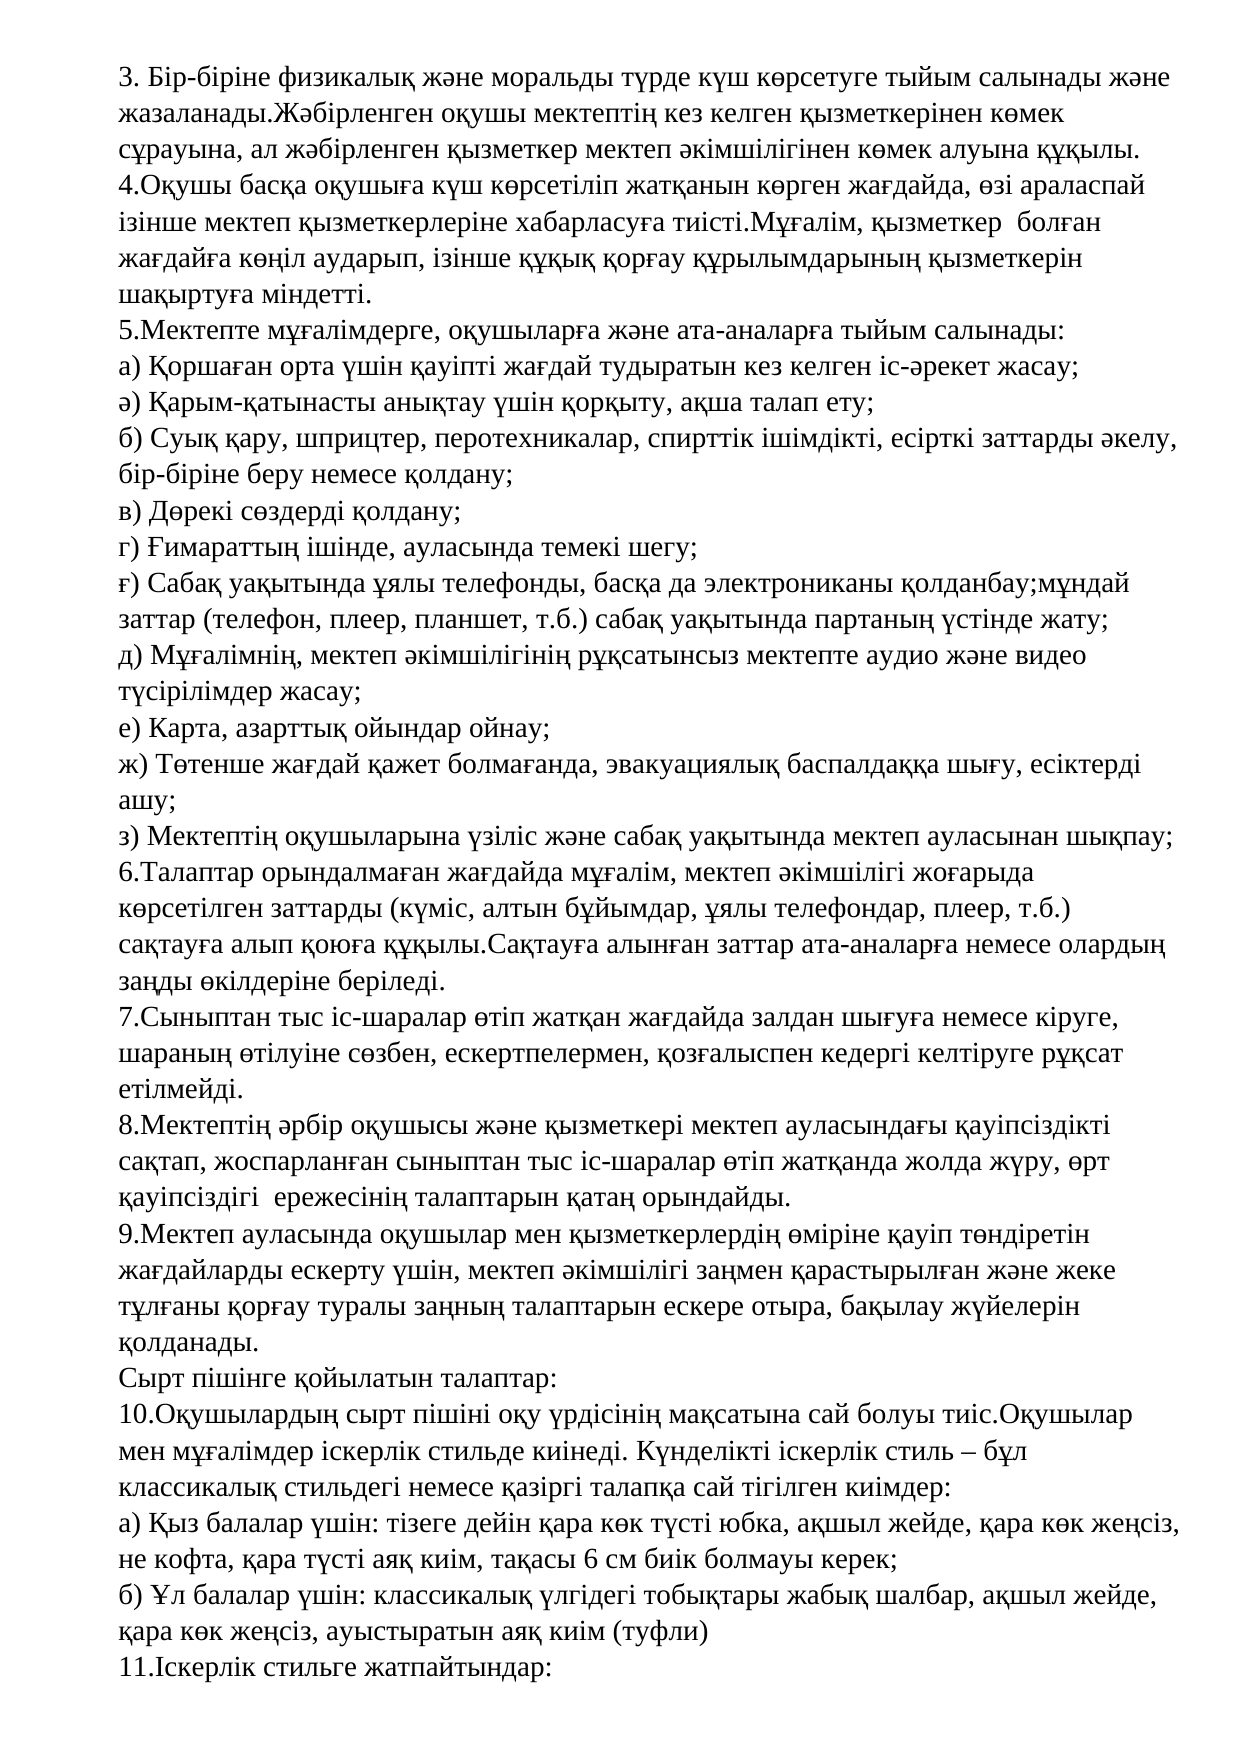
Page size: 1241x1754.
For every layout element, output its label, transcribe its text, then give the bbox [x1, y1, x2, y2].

text 9.Мектеп ауласында оқушылар мен қызметкерлердің өміріне қауіп төндіретін жағдайларды ескерту үшін, мектеп әкімшілігі заңмен қарастырылған және жеке тұлғаны қорғау туралы заңның талаптарын ескере отыра, бақылау жүйелерін қолданады. [118, 1216, 1181, 1358]
text 4.Оқушы басқа оқушыға күш көрсетіліп жатқанын көрген жағдайда, өзі араласпай ізінше мектеп қызметкерлеріне хабарласуға тиісті.Мұғалім, қызметкер болған жағдайға көңіл аударып, ізінше құқық қорғау құрылымдарының қызметкерін шақыртуға міндетті. [118, 167, 1181, 309]
text в) Дөрекі сөздерді қолдану; [118, 493, 1181, 526]
text 3. Бір-біріне физикалық және моральды түрде күш көрсетуге тыйым салынады және жазаланады.Жәбірленген оқушы мектептің кез келген қызметкерінен көмек сұрауына, ал жәбірленген қызметкер мектеп әкімшілігінен көмек алуына құқылы. [118, 59, 1181, 165]
text 6.Талаптар орындалмаған жағдайда мұғалім, мектеп әкімшілігі жоғарыда көрсетілген заттарды (күміс, алтын бұйымдар, ұялы телефондар, плеер, т.б.) сақтауға алып қоюға құқылы.Сақтауға алынған заттар ата-аналарға немесе олардың заңды өкілдеріне беріледі. [118, 854, 1181, 996]
text а) Қоршаған орта үшін қауіпті жағдай тудыратын кез келген іс-әрекет жасау; [118, 348, 1181, 382]
text д) Мұғалімнің, мектеп әкімшілігінің рұқсатынсыз мектепте аудио және видео түсірілімдер жасау; [118, 637, 1181, 707]
text г) Ғимараттың ішінде, ауласында темекі шегу; [118, 529, 1181, 562]
text ғ) Сабақ уақытында ұялы телефонды, басқа да электрониканы қолданбау;мұндай заттар (телефон, плеер, планшет, т.б.) сабақ уақытында партаның үстінде жату; [118, 565, 1181, 635]
text б) Ұл балалар үшін: классикалық үлгідегі тобықтары жабық шалбар, ақшыл жейде, қара көк жеңсіз, ауыстыратын аяқ киім (туфли) [118, 1577, 1181, 1647]
text з) Мектептің оқушыларына үзіліс және сабақ уақытында мектеп ауласынан шықпау; [118, 818, 1181, 852]
text 10.Оқушылардың сырт пішіні оқу үрдісінің мақсатына сай болуы тиіс.Оқушылар мен мұғалімдер іскерлік стильде киінеді. Күнделікті іскерлік стиль – бұл классикалық стильдегі немесе қазіргі талапқа сай тігілген киімдер: [118, 1396, 1181, 1502]
text а) Қыз балалар үшін: тізеге дейін қара көк түсті юбка, ақшыл жейде, қара көк жеңсіз, не кофта, қара түсті аяқ киім, тақасы 6 см биік болмауы керек; [118, 1505, 1181, 1574]
text 11.Іскерлік стильге жатпайтындар: [118, 1649, 1181, 1683]
text 8.Мектептің әрбір оқушысы және қызметкері мектеп ауласындағы қауіпсіздікті сақтап, жоспарланған сыныптан тыс іс-шаралар өтіп жатқанда жолда жүру, өрт қауіпсіздігі ережесінің талаптарын қатаң орындайды. [118, 1107, 1181, 1213]
text б) Суық қару, шприцтер, перотехникалар, спирттік ішімдікті, есірткі заттарды әкелу, бір-біріне беру немесе қолдану; [118, 421, 1181, 490]
text Сырт пішінге қойылатын талаптар: [118, 1360, 1181, 1394]
text 7.Сыныптан тыс іс-шаралар өтіп жатқан жағдайда залдан шығуға немесе кіруге, шараның өтілуіне сөзбен, ескертпелермен, қозғалыспен кедергі келтіруге рұқсат етілмейді. [118, 999, 1181, 1105]
text ж) Төтенше жағдай қажет болмағанда, эвакуациялық баспалдаққа шығу, есіктерді ашу; [118, 746, 1181, 816]
text ә) Қарым-қатынасты анықтау үшін қорқыту, ақша талап ету; [118, 384, 1181, 418]
text 5.Мектепте мұғалімдерге, оқушыларға және ата-аналарға тыйым салынады: [118, 312, 1181, 346]
text е) Карта, азарттық ойындар ойнау; [118, 710, 1181, 743]
